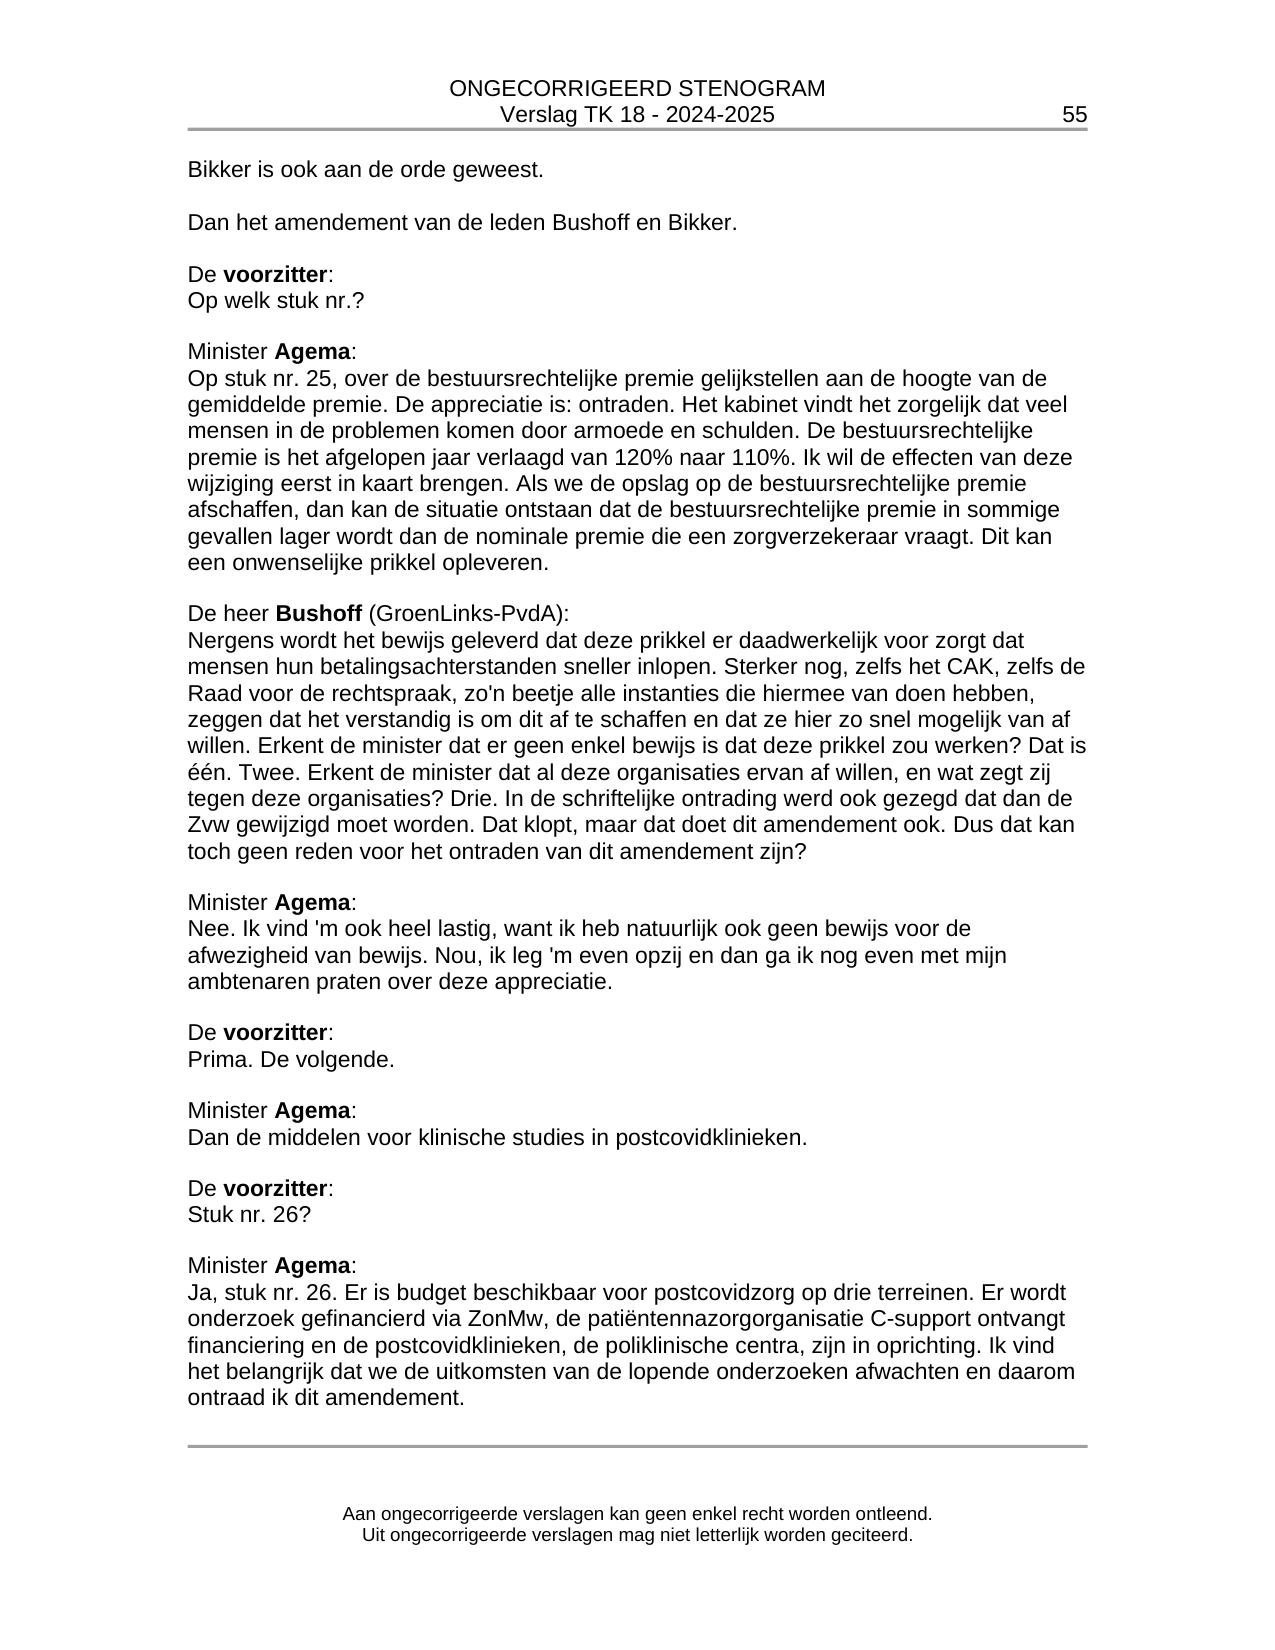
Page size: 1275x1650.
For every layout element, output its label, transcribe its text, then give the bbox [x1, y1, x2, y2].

text Minister Agema: Ja, stuk nr. 26. Er is budget beschikbaar voor postcovidzorg op drie terreinen. Er wordt onderzoek gefinancierd via ZonMw, de patiëntennazorgorganisatie C-support ontvangt financiering en de postcovidklinieken, de poliklinische centra, zijn in oprichting. Ik vind het belangrijk dat we de uitkomsten van de lopende onderzoeken afwachten en daarom ontraad ik dit amendement. [187, 1252, 1087, 1411]
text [187, 156, 1087, 236]
text De voorzitter: Op welk stuk nr.? [187, 261, 1087, 313]
text De heer Bushoff (GroenLinks-PvdA): Nergens wordt het bewijs geleverd dat deze prikkel er daadwerkelijk voor zorgt dat mensen hun betalingsachterstanden sneller inlopen. Sterker nog, zelfs het CAK, zelfs de Raad voor de rechtspraak, zo'n beetje alle instanties die hiermee van doen hebben, zeggen dat het verstandig is om dit af te schaffen en dat ze hier zo snel mogelijk van af willen. Erkent de minister dat er geen enkel bewijs is dat deze prikkel zou werken? Dat is één. Twee. Erkent de minister dat al deze organisaties ervan af willen, en wat zegt zij tegen deze organisaties? Drie. In de schriftelijke ontrading werd ook gezegd dat dan de Zvw gewijzigd moet worden. Dat klopt, maar dat doet dit amendement ook. Dus dat kan toch geen reden voor het ontraden van dit amendement zijn? [187, 600, 1087, 864]
text Minister Agema: Op stuk nr. 25, over de bestuursrechtelijke premie gelijkstellen aan de hoogte van de gemiddelde premie. De appreciatie is: ontraden. Het kabinet vindt het zorgelijk dat veel mensen in de problemen komen door armoede en schulden. De bestuursrechtelijke premie is het afgelopen jaar verlaagd van 120% naar 110%. Ik wil de effecten van deze wijziging eerst in kaart brengen. Als we de opslag op de bestuursrechtelijke premie afschaffen, dan kan de situatie ontstaan dat de bestuursrechtelijke premie in sommige gevallen lager wordt dan de nominale premie die een zorgverzekeraar vraagt. Dit kan een onwenselijke prikkel opleveren. [187, 338, 1087, 575]
text Minister Agema: Dan de middelen voor klinische studies in postcovidklinieken. [187, 1097, 1087, 1150]
text De voorzitter: Stuk nr. 26? [187, 1175, 1087, 1227]
text De voorzitter: Prima. De volgende. [187, 1019, 1087, 1072]
text Minister Agema: Nee. Ik vind 'm ook heel lastig, want ik heb natuurlijk ook geen bewijs voor de afwezigheid van bewijs. Nou, ik leg 'm even opzij en dan ga ik nog even met mijn ambtenaren praten over deze appreciatie. [187, 889, 1087, 994]
